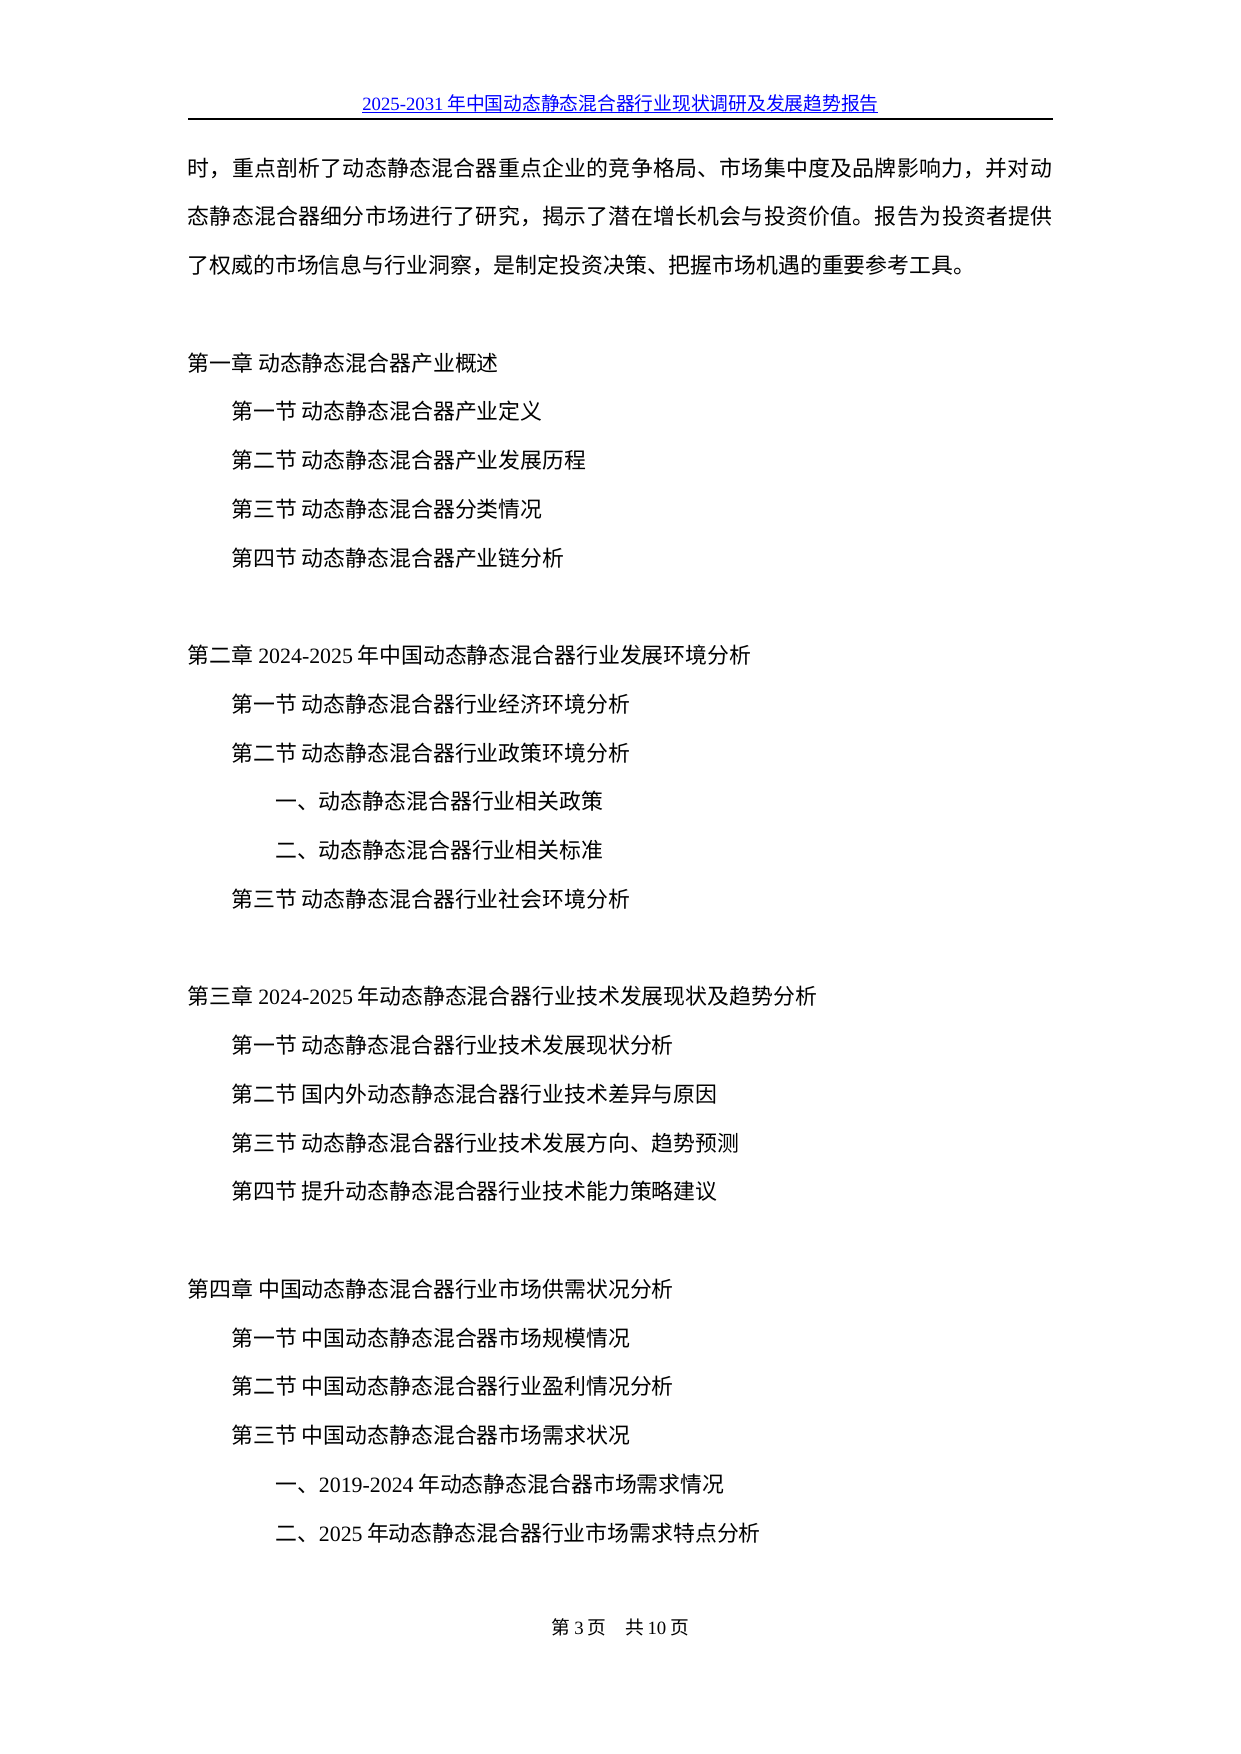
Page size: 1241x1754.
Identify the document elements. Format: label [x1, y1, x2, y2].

text [187, 150, 1053, 1548]
